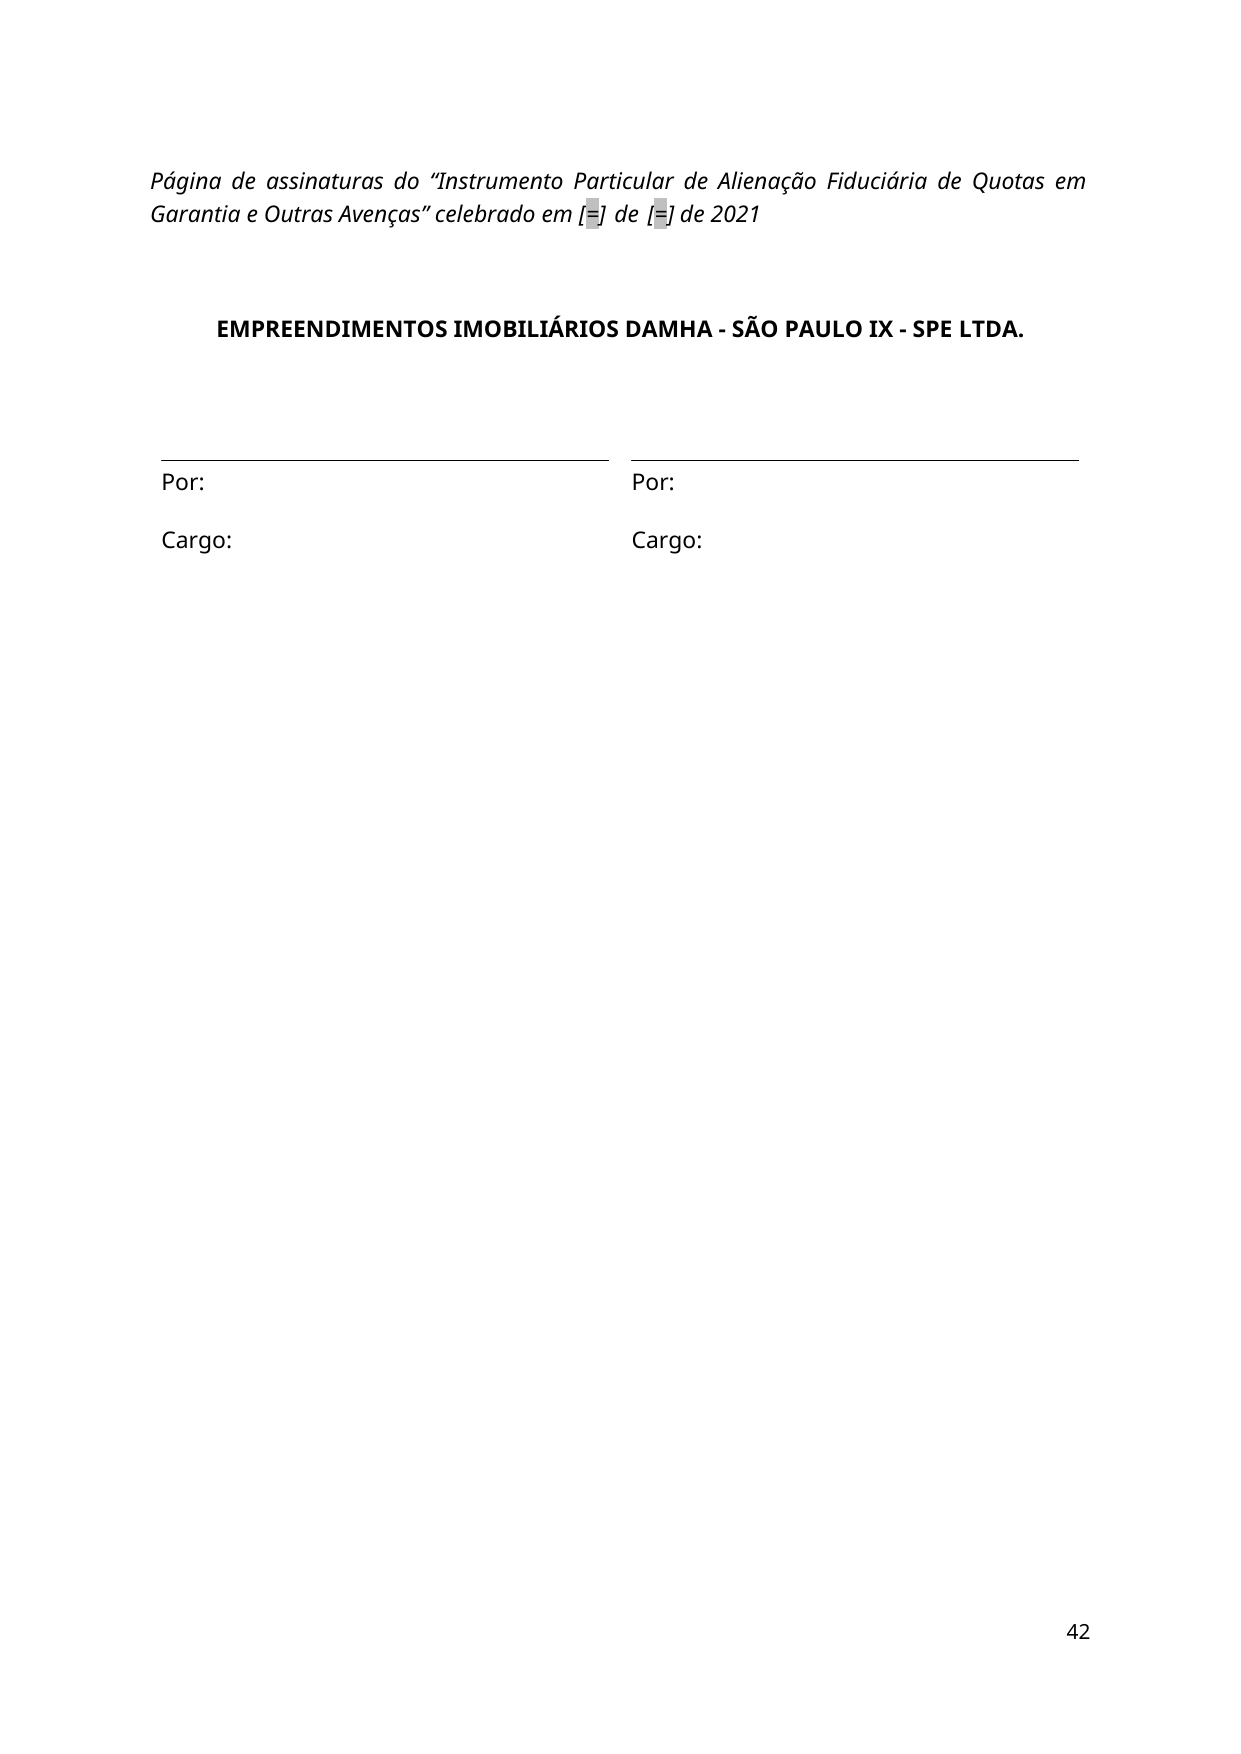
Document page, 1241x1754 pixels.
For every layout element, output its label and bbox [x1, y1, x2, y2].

table_cell [620, 522, 1090, 580]
table_header [620, 460, 1090, 522]
table_cell [150, 522, 620, 580]
table_header [150, 460, 620, 522]
